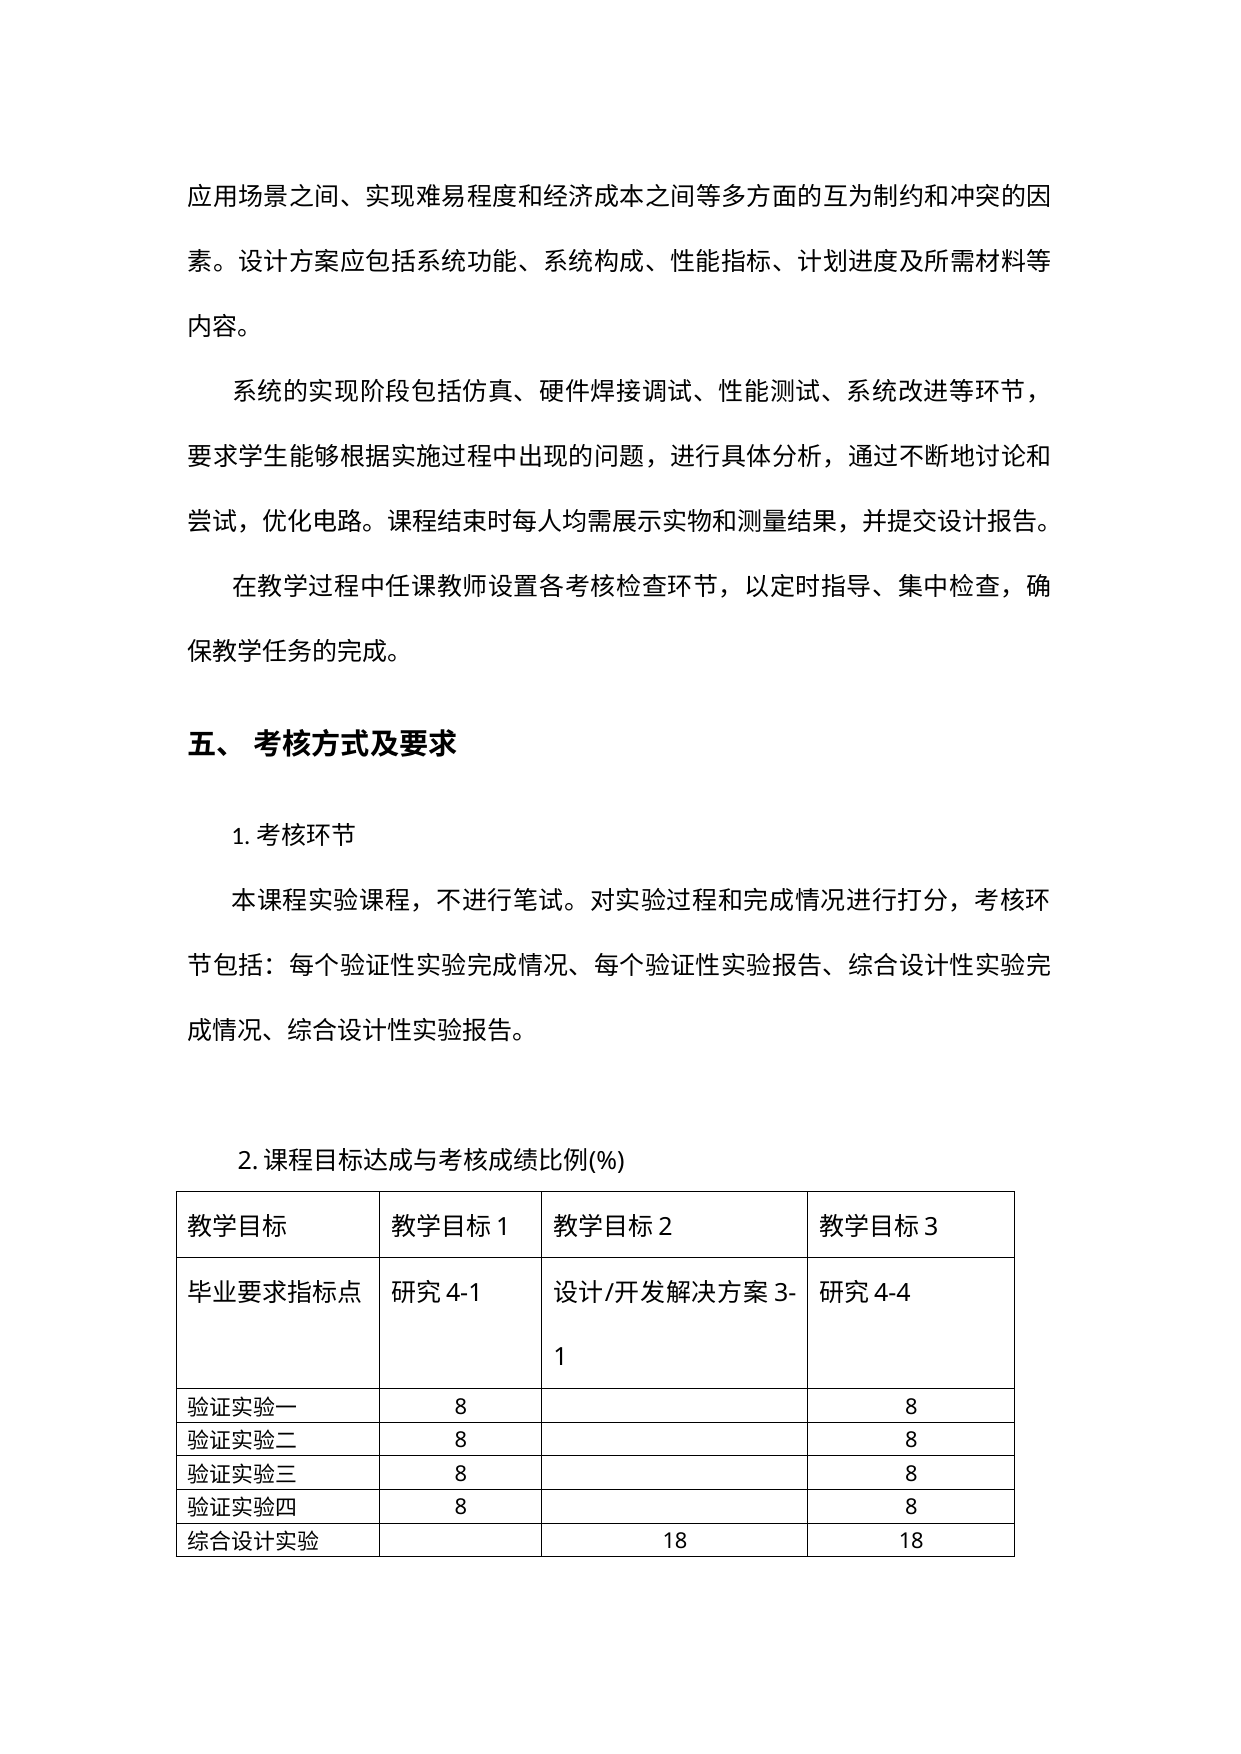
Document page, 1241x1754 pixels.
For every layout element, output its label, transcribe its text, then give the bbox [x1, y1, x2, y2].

table_cell 18 [542, 1524, 807, 1556]
list 在教学过程中任课教师设置各考核检查环节，以定时指导、集中检查，确保教学任务的完成。 [187, 552, 1053, 682]
table_cell 8 [808, 1389, 1014, 1422]
table_cell 8 [808, 1456, 1014, 1489]
table_cell 8 [808, 1490, 1014, 1522]
text 本课程实验课程，不进行笔试。对实验过程和完成情况进行打分，考核环节包括：每个验证性实验完成情况、每个验证性实验报告、综合设计性实验完成情况、综合设计性实验报告。 [187, 866, 1053, 1061]
table_cell 验证实验三 [177, 1456, 379, 1489]
table_cell 设计/开发解决方案3-1 [542, 1258, 807, 1388]
table_cell 研究4-1 [380, 1258, 541, 1388]
list 系统的实现阶段包括仿真、硬件焊接调试、性能测试、系统改进等环节，要求学生能够根据实施过程中出现的问题，进行具体分析，通过不断地讨论和尝试，优化电路。课程结束时每人均需展示实物和测量结果，并提交设计报告。 [187, 357, 1053, 552]
table_cell 8 [380, 1456, 541, 1489]
table_cell [542, 1423, 807, 1455]
table_header 教学目标3 [808, 1192, 1014, 1257]
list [187, 162, 1053, 357]
text 2. 课程目标达成与考核成绩比例(%) [187, 1126, 1053, 1191]
table_cell 验证实验四 [177, 1490, 379, 1522]
table_cell 8 [380, 1490, 541, 1522]
table_cell 研究4-4 [808, 1258, 1014, 1388]
table_cell [380, 1524, 541, 1556]
table_header 教学目标1 [380, 1192, 541, 1257]
table_cell 毕业要求指标点 [177, 1258, 379, 1388]
table_cell [542, 1490, 807, 1522]
table_cell 验证实验二 [177, 1423, 379, 1455]
table_header 教学目标2 [542, 1192, 807, 1257]
table_cell 8 [380, 1423, 541, 1455]
table_header 教学目标 [177, 1192, 379, 1257]
table_cell 18 [808, 1524, 1014, 1556]
subtitle 考核方式及要求 [187, 709, 1053, 774]
table_cell [542, 1389, 807, 1422]
table_cell 验证实验一 [177, 1389, 379, 1422]
text 1. 考核环节 [187, 801, 1053, 866]
table_cell 综合设计实验 [177, 1524, 379, 1556]
table_cell 8 [808, 1423, 1014, 1455]
table_cell [542, 1456, 807, 1489]
table_cell 8 [380, 1389, 541, 1422]
